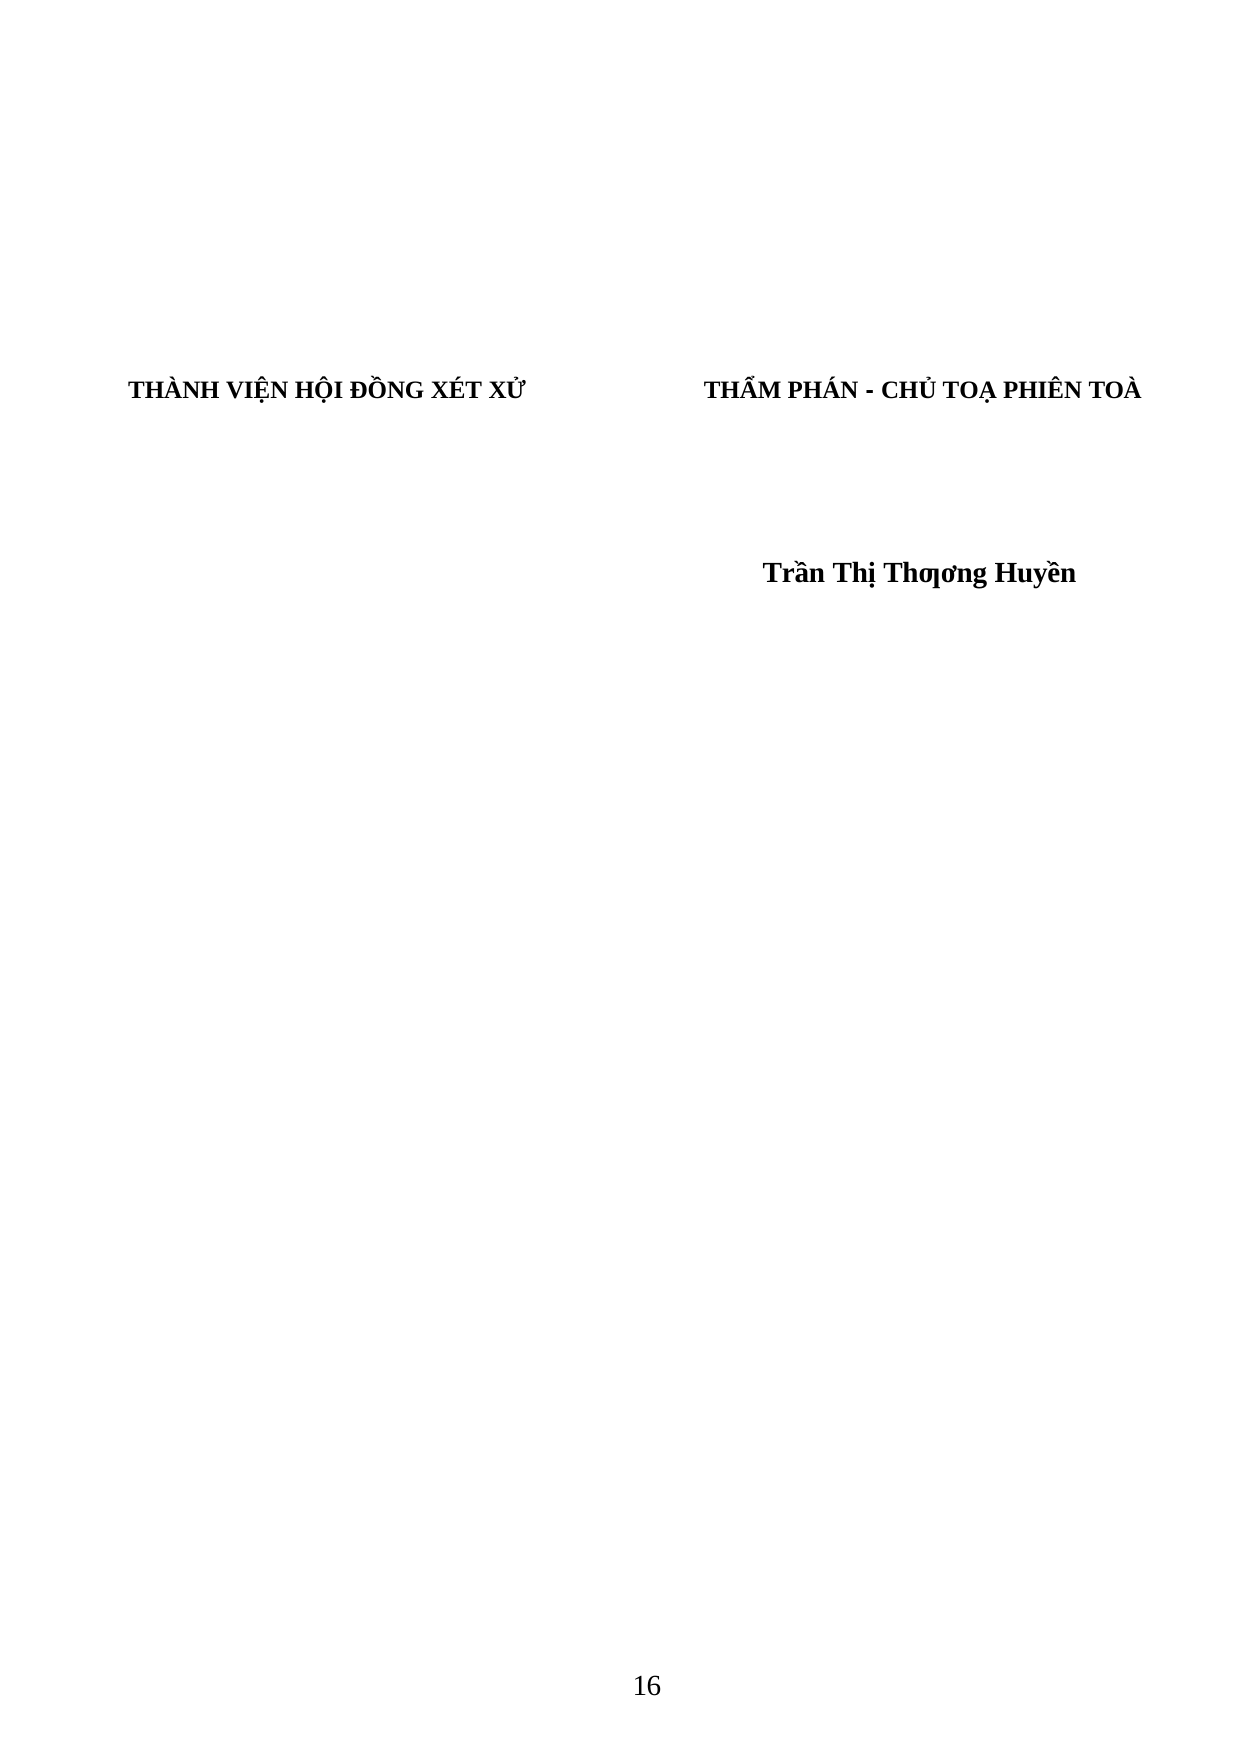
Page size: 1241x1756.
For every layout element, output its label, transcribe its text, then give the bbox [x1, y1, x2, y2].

table_header THÀNH VIỆN HỘI ĐỒNG XÉT XỬ [123, 376, 615, 591]
table_header THẨM PHÁN - CHỦ TOẠ PHIÊN TOÀ Trần Thị Thƣơng Huyền [615, 376, 1147, 591]
